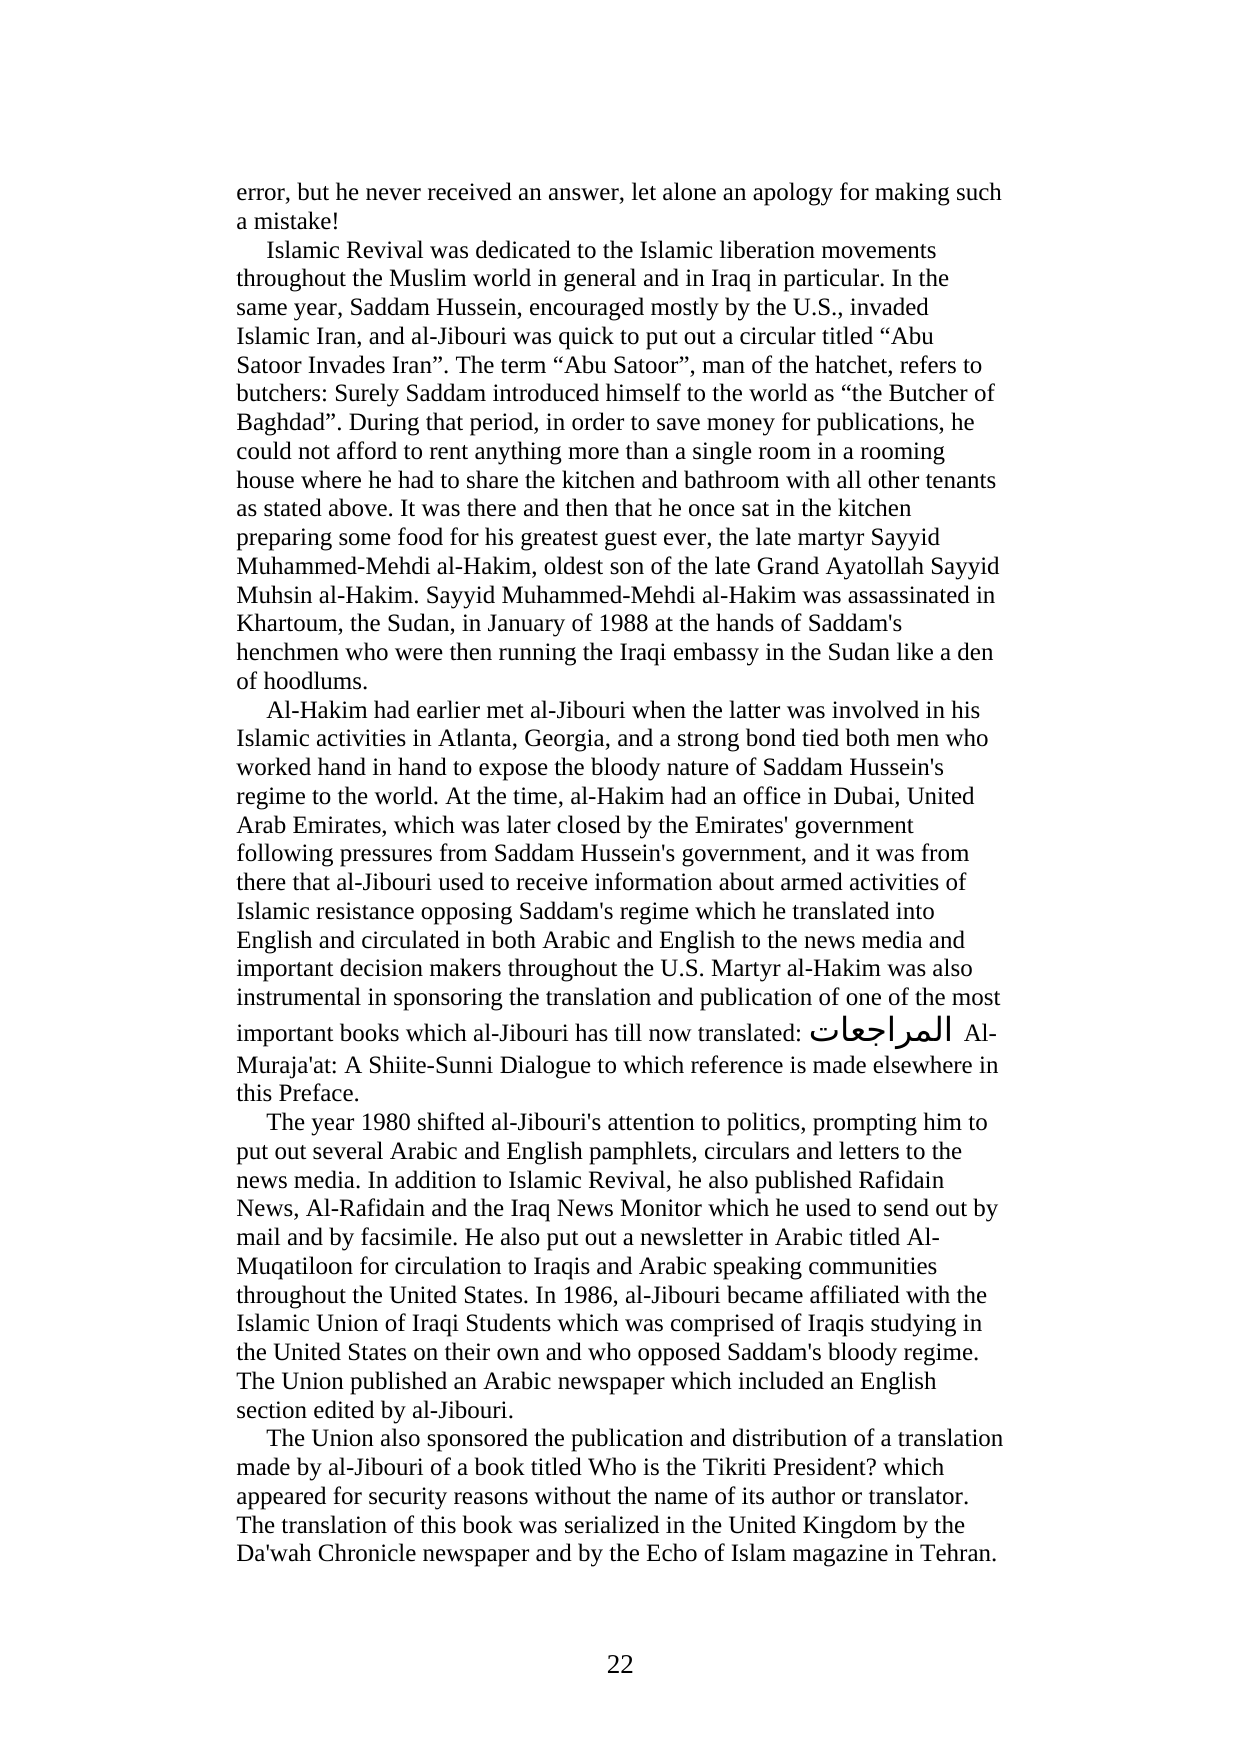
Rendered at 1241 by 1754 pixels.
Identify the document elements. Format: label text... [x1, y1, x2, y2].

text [236, 177, 1004, 235]
text The year 1980 shifted al-Jibouri's attention to politics, prompting him to put out several Arabic and English pamphlets, circulars and letters to the news media. In addition to Islamic Revival, he also published Rafidain News, Al-Rafidain and the Iraq News Monitor which he used to send out by mail and by facsimile. He also put out a newsletter in Arabic titled Al-Muqatiloon for circulation to Iraqis and Arabic speaking communities throughout the United States. In 1986, al-Jibouri became affiliated with the Islamic Union of Iraqi Students which was comprised of Iraqis studying in the United States on their own and who opposed Saddam's bloody regime. The Union published an Arabic newspaper which included an English section edited by al-Jibouri. [236, 1107, 1004, 1423]
text Al-Hakim had earlier met al-Jibouri when the latter was involved in his Islamic activities in Atlanta, Georgia, and a strong bond tied both men who worked hand in hand to expose the bloody nature of Saddam Hussein's regime to the world. At the time, al-Hakim had an office in Dubai, United Arab Emirates, which was later closed by the Emirates' government following pressures from Saddam Hussein's government, and it was from there that al-Jibouri used to receive information about armed activities of Islamic resistance opposing Saddam's regime which he translated into English and circulated in both Arabic and English to the news media and important decision makers throughout the U.S. Martyr al-Hakim was also instrumental in sponsoring the translation and publication of one of the most important books which al-Jibouri has till now translated: المراجعات Al-Muraja'at: A Shiite-Sunni Dialogue to which reference is made elsewhere in this Preface. [236, 695, 1004, 1107]
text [236, 1423, 1004, 1567]
text Islamic Revival was dedicated to the Islamic liberation movements throughout the Muslim world in general and in Iraq in particular. In the same year, Saddam Hussein, encouraged mostly by the U.S., invaded Islamic Iran, and al-Jibouri was quick to put out a circular titled “Abu Satoor Invades Iran”. The term “Abu Satoor”, man of the hatchet, refers to butchers: Surely Saddam introduced himself to the world as “the Butcher of Baghdad”. During that period, in order to save money for publications, he could not afford to rent anything more than a single room in a rooming house where he had to share the kitchen and bathroom with all other tenants as stated above. It was there and then that he once sat in the kitchen preparing some food for his greatest guest ever, the late martyr Sayyid Muhammed-Mehdi al-Hakim, oldest son of the late Grand Ayatollah Sayyid Muhsin al-Hakim. Sayyid Muhammed-Mehdi al-Hakim was assassinated in Khartoum, the Sudan, in January of 1988 at the hands of Saddam's henchmen who were then running the Iraqi embassy in the Sudan like a den of hoodlums. [236, 235, 1004, 695]
